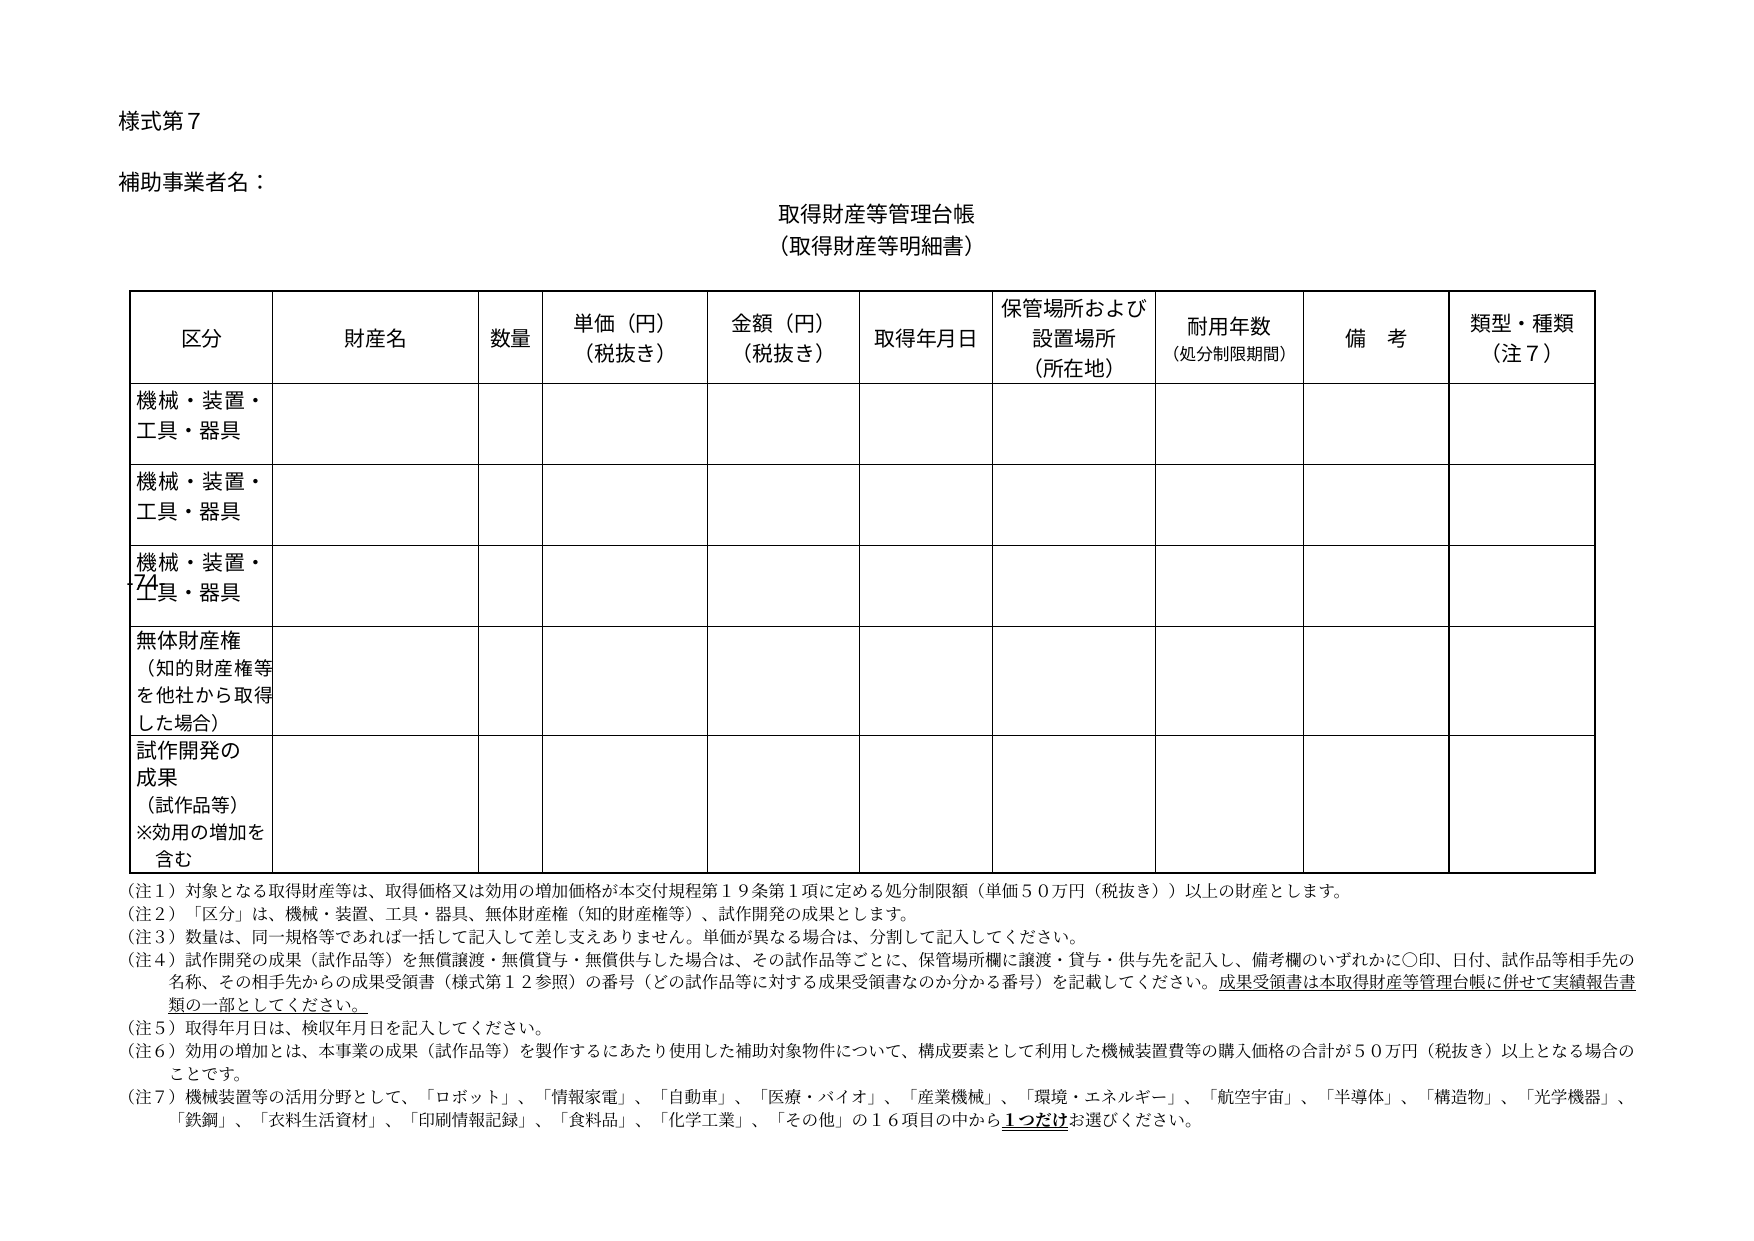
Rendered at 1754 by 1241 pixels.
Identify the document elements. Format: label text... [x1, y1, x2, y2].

table_header 財産名 [273, 292, 478, 383]
text （注２）「区分」は、機械・装置、工具・器具、無体財産権（知的財産権等）、試作開発の成果とします。 [118, 902, 1636, 925]
table_cell [1156, 546, 1303, 626]
table_cell [708, 546, 859, 626]
table_cell [479, 546, 542, 626]
table_cell [543, 384, 707, 464]
text （注６）効用の増加とは、本事業の成果（試作品等）を製作するにあたり使用した補助対象物件について、構成要素として利用した機械装置費等の購入価格の合計が５０万円（税抜き）以上となる場合のことです。 [118, 1039, 1636, 1085]
table_header 類型・種類 （注７） [1450, 292, 1594, 383]
table_cell 無体財産権 （知的財産権等を他社から取得した場合） [131, 627, 272, 735]
table_cell 機械・装置・工具・器具 [131, 465, 272, 545]
table_cell [708, 384, 859, 464]
table_cell [1450, 384, 1594, 464]
table_cell [1304, 627, 1448, 735]
table_cell [860, 384, 992, 464]
text 補助事業者名： [118, 165, 1636, 197]
table_cell [543, 627, 707, 735]
table_cell [860, 736, 992, 872]
table_header 取得年月日 [860, 292, 992, 383]
table_cell [1156, 627, 1303, 735]
table_cell [273, 627, 478, 735]
table_cell [1304, 465, 1448, 545]
table_cell [1450, 546, 1594, 626]
table_cell [993, 627, 1155, 735]
table_cell [708, 465, 859, 545]
text （注５）取得年月日は、検収年月日を記入してください。 [118, 1016, 1636, 1039]
table_cell [479, 465, 542, 545]
table_cell [708, 627, 859, 735]
table_cell [1450, 465, 1594, 545]
table_header 備 考 [1304, 292, 1448, 383]
table_cell [479, 384, 542, 464]
text 取得財産等管理台帳 [118, 197, 1636, 229]
table_header 区分 [131, 292, 272, 383]
table_cell [479, 736, 542, 872]
table_header 金額（円） （税抜き） [708, 292, 859, 383]
table_cell [1450, 627, 1594, 735]
table_cell [1156, 384, 1303, 464]
table_cell 機械・装置・工具・器具 [131, 384, 272, 464]
table_header 単価（円） （税抜き） [543, 292, 707, 383]
table_cell [1156, 465, 1303, 545]
text （取得財産等明細書） [118, 229, 1636, 260]
table_cell [1304, 384, 1448, 464]
table_cell [479, 627, 542, 735]
table_cell [860, 465, 992, 545]
text （注４）試作開発の成果（試作品等）を無償譲渡・無償貸与・無償供与した場合は、その試作品等ごとに、保管場所欄に譲渡・貸与・供与先を記入し、備考欄のいずれかに○印、日付、試作品等相手先の名称、その相手先からの成果受領書（様式第１２参照）の番号（どの試作品等に対する成果受領書なのか分かる番号）を記載してください。成果受領書は本取得財産等管理台帳に併せて実績報告書類の一部としてください。 [118, 948, 1636, 1016]
table_cell [708, 736, 859, 872]
table_cell [273, 546, 478, 626]
table_cell [1304, 546, 1448, 626]
table_cell [543, 465, 707, 545]
table_cell [1156, 736, 1303, 872]
table_cell [993, 384, 1155, 464]
table_header 数量 [479, 292, 542, 383]
table_cell [993, 546, 1155, 626]
text 様式第７ [118, 104, 1636, 136]
table_header 耐用年数 （処分制限期間） [1156, 292, 1303, 383]
table_cell [543, 546, 707, 626]
table_cell [1450, 736, 1594, 872]
table_cell [993, 736, 1155, 872]
text （注７）機械装置等の活用分野として、「ロボット」、「情報家電」、「自動車」、「医療・バイオ」、「産業機械」、「環境・エネルギー」、「航空宇宙」、「半導体」、「構造物」、「光学機器」、「鉄鋼」、「衣料生活資材」、「印刷情報記録」、「食料品」、「化学工業」、「その他」の１６項目の中から１つだけお選びください。 [118, 1085, 1636, 1131]
table_cell 機械・装置・工具・器具 [131, 546, 272, 626]
table_cell [273, 465, 478, 545]
table_cell [273, 736, 478, 872]
table_cell [860, 546, 992, 626]
table_cell 試作開発の 成果 （試作品等） ※効用の増加を含む [131, 736, 272, 872]
table_cell [993, 465, 1155, 545]
table_header 保管場所および 設置場所 （所在地） [993, 292, 1155, 383]
table_cell [860, 627, 992, 735]
text （注３）数量は、同一規格等であれば一括して記入して差し支えありません。単価が異なる場合は、分割して記入してください。 [118, 925, 1636, 948]
table_cell [273, 384, 478, 464]
table_cell [543, 736, 707, 872]
table_cell [1304, 736, 1448, 872]
text （注１）対象となる取得財産等は、取得価格又は効用の増加価格が本交付規程第１９条第１項に定める処分制限額（単価５０万円（税抜き））以上の財産とします。 [118, 879, 1636, 902]
